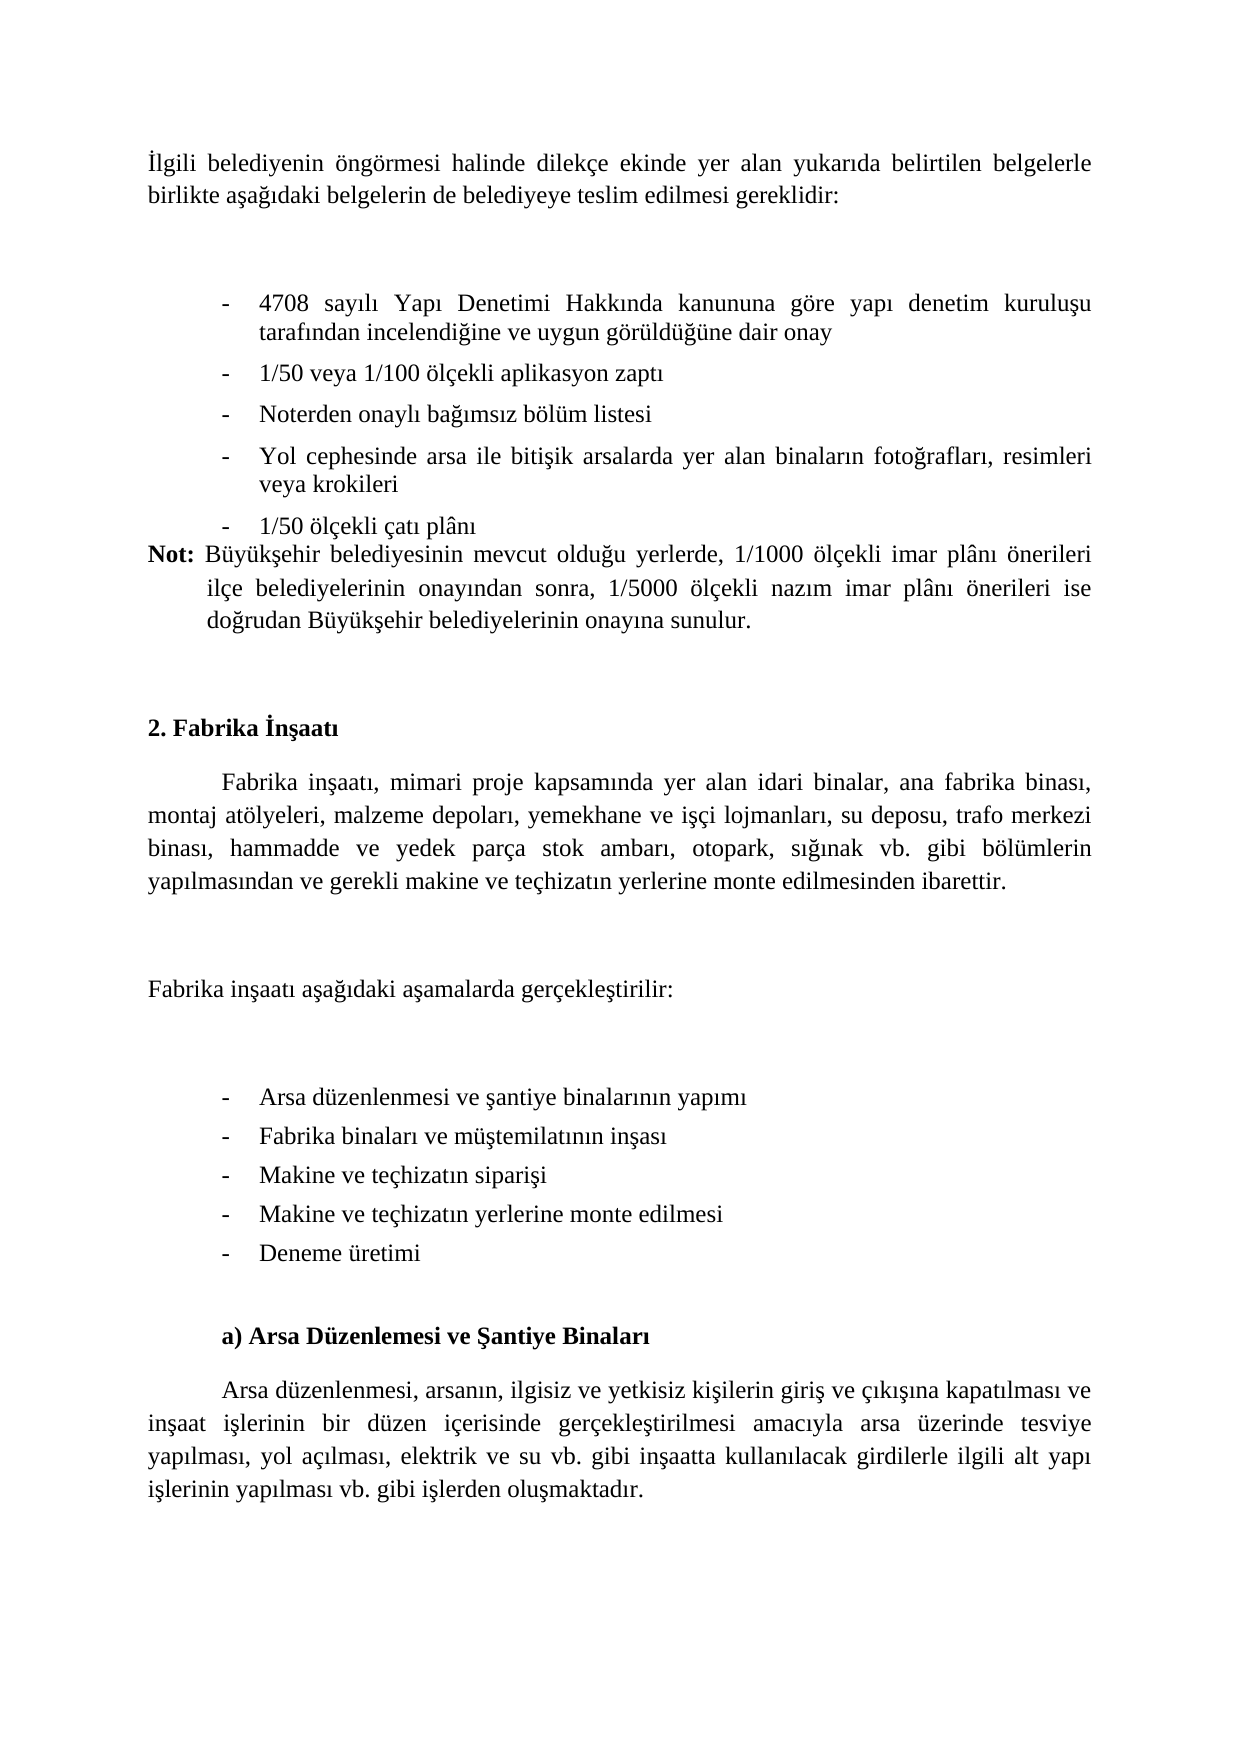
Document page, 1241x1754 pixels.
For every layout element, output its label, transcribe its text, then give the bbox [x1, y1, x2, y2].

list 4708 sayılı Yapı Denetimi Hakkında kanununa göre yapı denetim kuruluşu tarafından incelendiğine ve uygun görüldüğüne dair onay [221, 288, 1093, 346]
list 1/50 veya 1/100 ölçekli aplikasyon zaptı [221, 358, 1093, 387]
list Yol cephesinde arsa ile bitişik arsalarda yer alan binaların fotoğrafları, resimleri veya krokileri [221, 441, 1093, 498]
list Makine ve teçhizatın yerlerine monte edilmesi [221, 1199, 1093, 1228]
text Arsa düzenlenmesi, arsanın, ilgisiz ve yetkisiz kişilerin giriş ve çıkışına kapatılması ve inşaat işlerinin bir düzen içerisinde gerçekleştirilmesi amacıyla arsa üzerinde tesviye yapılması, yol açılması, elektrik ve su vb. gibi inşaatta kullanılacak girdilerle ilgili alt yapı işlerinin yapılması vb. gibi işlerden oluşmaktadır. [148, 1375, 1093, 1503]
text 2. Fabrika İnşaatı [148, 713, 1093, 742]
text Fabrika inşaatı, mimari proje kapsamında yer alan idari binalar, ana fabrika binası, montaj atölyeleri, malzeme depoları, yemekhane ve işçi lojmanları, su deposu, trafo merkezi binası, hammadde ve yedek parça stok ambarı, otopark, sığınak vb. gibi bölümlerin yapılmasından ve gerekli makine ve teçhizatın yerlerine monte edilmesinden ibarettir. [148, 767, 1093, 895]
text İlgili belediyenin öngörmesi halinde dilekçe ekinde yer alan yukarıda belirtilen belgelerle birlikte aşağıdaki belgelerin de belediyeye teslim edilmesi gereklidir: [148, 148, 1093, 209]
list 1/50 ölçekli çatı plânı [221, 511, 1093, 539]
list Noterden onaylı bağımsız bölüm listesi [221, 399, 1093, 428]
text a) Arsa Düzenlemesi ve Şantiye Binaları [221, 1321, 1093, 1350]
text Not: Büyükşehir belediyesinin mevcut olduğu yerlerde, 1/1000 ölçekli imar plânı önerileri ilçe belediyelerinin onayından sonra, 1/5000 ölçekli nazım imar plânı önerileri ise doğrudan Büyükşehir belediyelerinin onayına sunulur. [148, 539, 1093, 634]
list Arsa düzenlenmesi ve şantiye binalarının yapımı [221, 1082, 1093, 1110]
list Deneme üretimi [221, 1238, 1093, 1267]
list Makine ve teçhizatın siparişi [221, 1160, 1093, 1189]
list Fabrika binaları ve müştemilatının inşası [221, 1121, 1093, 1149]
text Fabrika inşaatı aşağıdaki aşamalarda gerçekleştirilir: [148, 974, 1093, 1003]
